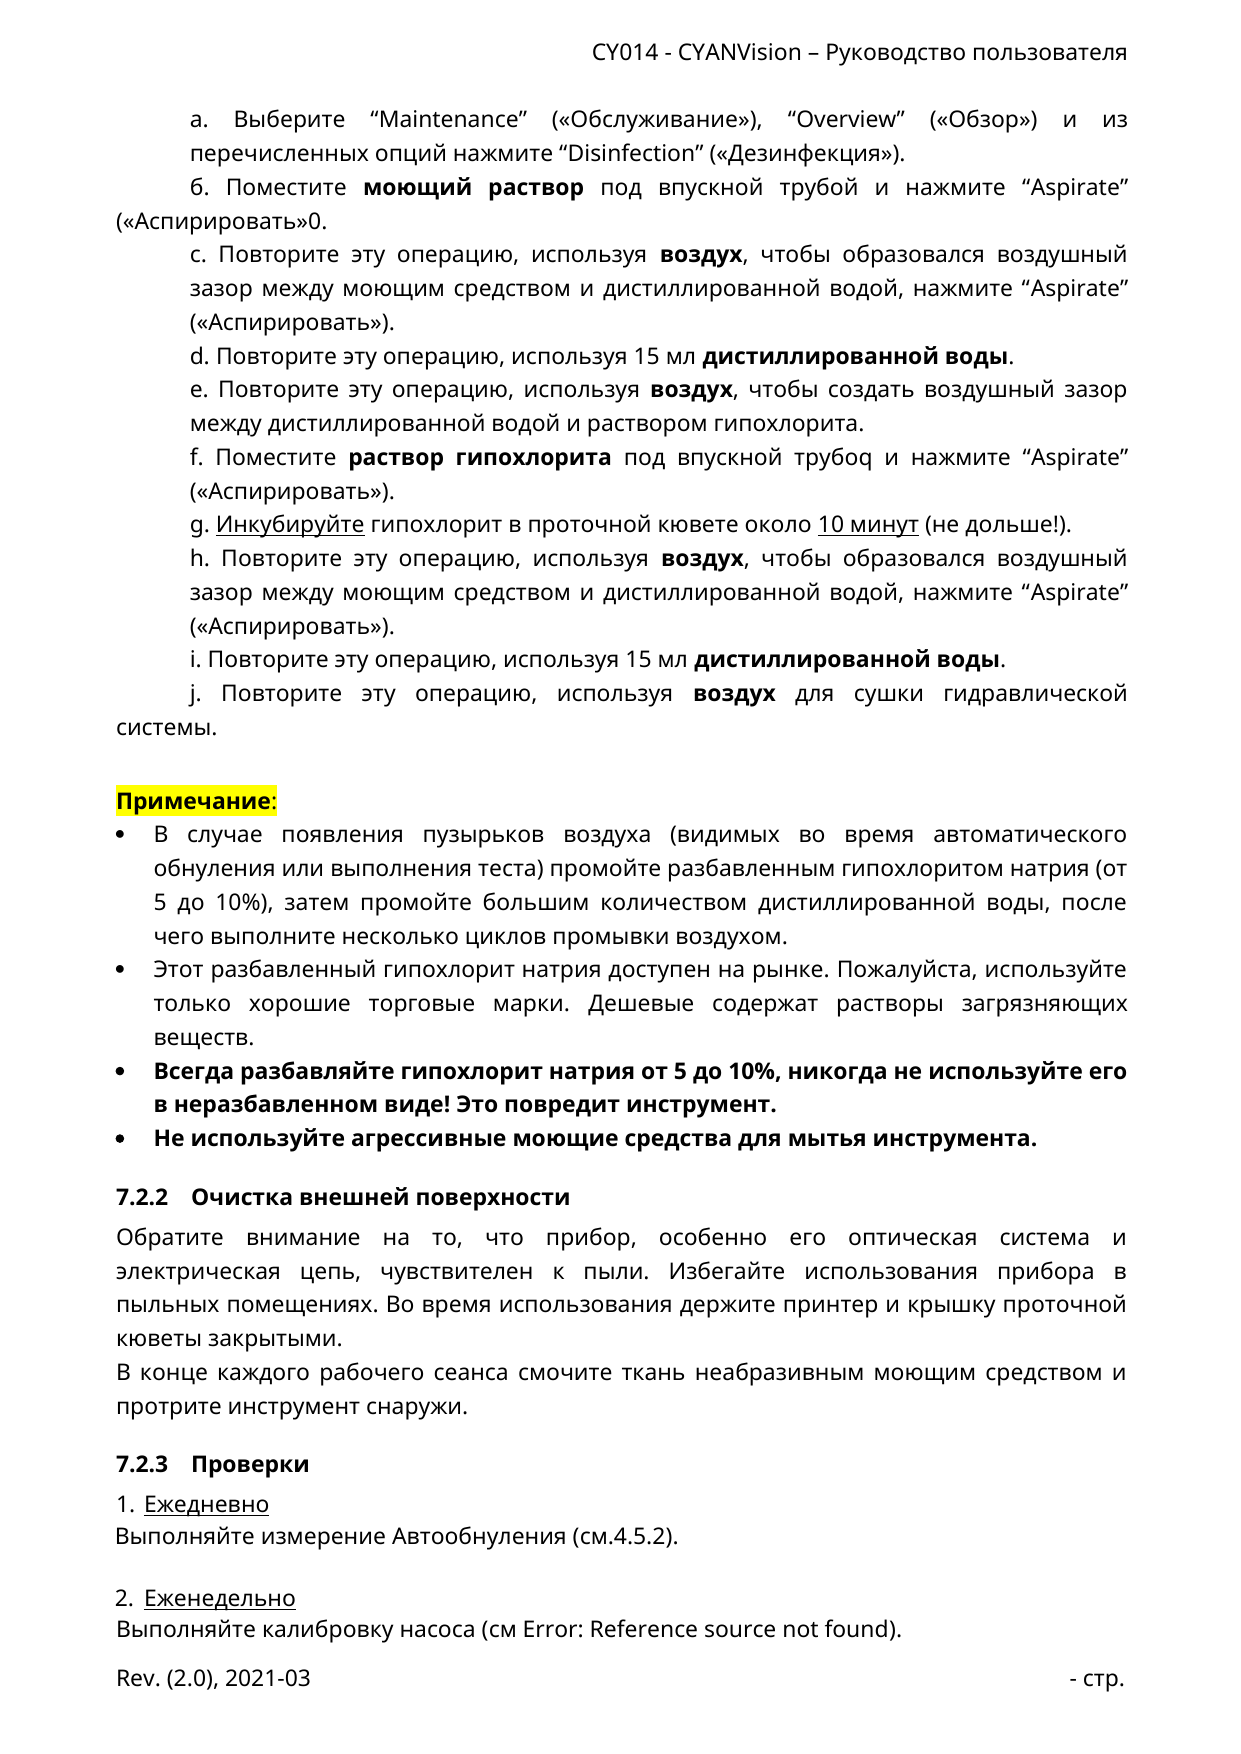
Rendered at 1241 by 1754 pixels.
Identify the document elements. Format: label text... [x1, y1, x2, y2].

text Примечание: [116, 784, 1128, 816]
text Выполняйте измерение Автообнуления (см.4.5.2). [114, 1519, 1128, 1551]
text е. Повторите эту операцию, используя воздух, чтобы создать воздушный зазор между дистиллированной водой и раствором гипохлорита. [189, 373, 1128, 438]
text В конце каждого рабочего сеанса смочите ткань неабразивным моющим средством и протрите инструмент снаружи. [116, 1356, 1128, 1421]
list В случае появления пузырьков воздуха (видимых во время автоматического обнуления или выполнения теста) промойте разбавленным гипохлоритом натрия (от 5 до 10%), затем промойте большим количеством дистиллированной воды, после чего выполните несколько циклов промывки воздухом. [116, 818, 1128, 951]
text h. Повторите эту операцию, используя воздух, чтобы образовался воздушный зазор между моющим средством и дистиллированной водой, нажмите “Aspirate” («Аспирировать»). [189, 542, 1128, 641]
list Этот разбавленный гипохлорит натрия доступен на рынке. Пожалуйста, используйте только хорошие торговые марки. Дешевые содержат растворы загрязняющих веществ. [116, 953, 1128, 1052]
subtitle Проверки [116, 1448, 1128, 1479]
text Обратите внимание на то, что прибор, особенно его оптическая система и электрическая цепь, чувствителен к пыли. Избегайте использования прибора в пыльных помещениях. Во время использования держите принтер и крышку проточной кюветы закрытыми. [116, 1221, 1128, 1353]
text i. Повторите эту операцию, используя 15 мл дистиллированной воды. [116, 643, 1128, 674]
text б. Поместите моющий раствор под впускной трубой и нажмите “Aspirate” («Аспирировать»0. [116, 171, 1128, 236]
text g. Инкубируйте гипохлорит в проточной кювете около 10 минут (не дольше!). [116, 508, 1128, 539]
list Еженедельно [114, 1582, 1128, 1613]
list Всегда разбавляйте гипохлорит натрия от 5 до 10%, никогда не используйте его в неразбавленном виде! Это повредит инструмент. [116, 1054, 1128, 1119]
text а. Выберите “Maintenance” («Обслуживание»), “Overview” («Обзор») и из перечисленных опций нажмите “Disinfection” («Дезинфекция»). [189, 103, 1128, 168]
list Ежедневно [116, 1488, 1128, 1519]
text j. Повторите эту операцию, используя воздух для сушки гидравлической системы. [116, 677, 1128, 742]
text c. Повторите эту операцию, используя воздух, чтобы образовался воздушный зазор между моющим средством и дистиллированной водой, нажмите “Aspirate” («Аспирировать»). [189, 238, 1128, 337]
text d. Повторите эту операцию, используя 15 мл дистиллированной воды. [116, 339, 1128, 371]
subtitle Очистка внешней поверхности [116, 1181, 1128, 1212]
text f. Поместите раствор гипохлорита под впускной трубоq и нажмите “Aspirate” («Аспирировать»). [189, 441, 1128, 506]
list Не используйте агрессивные моющие средства для мытья инструмента. [116, 1122, 1128, 1153]
